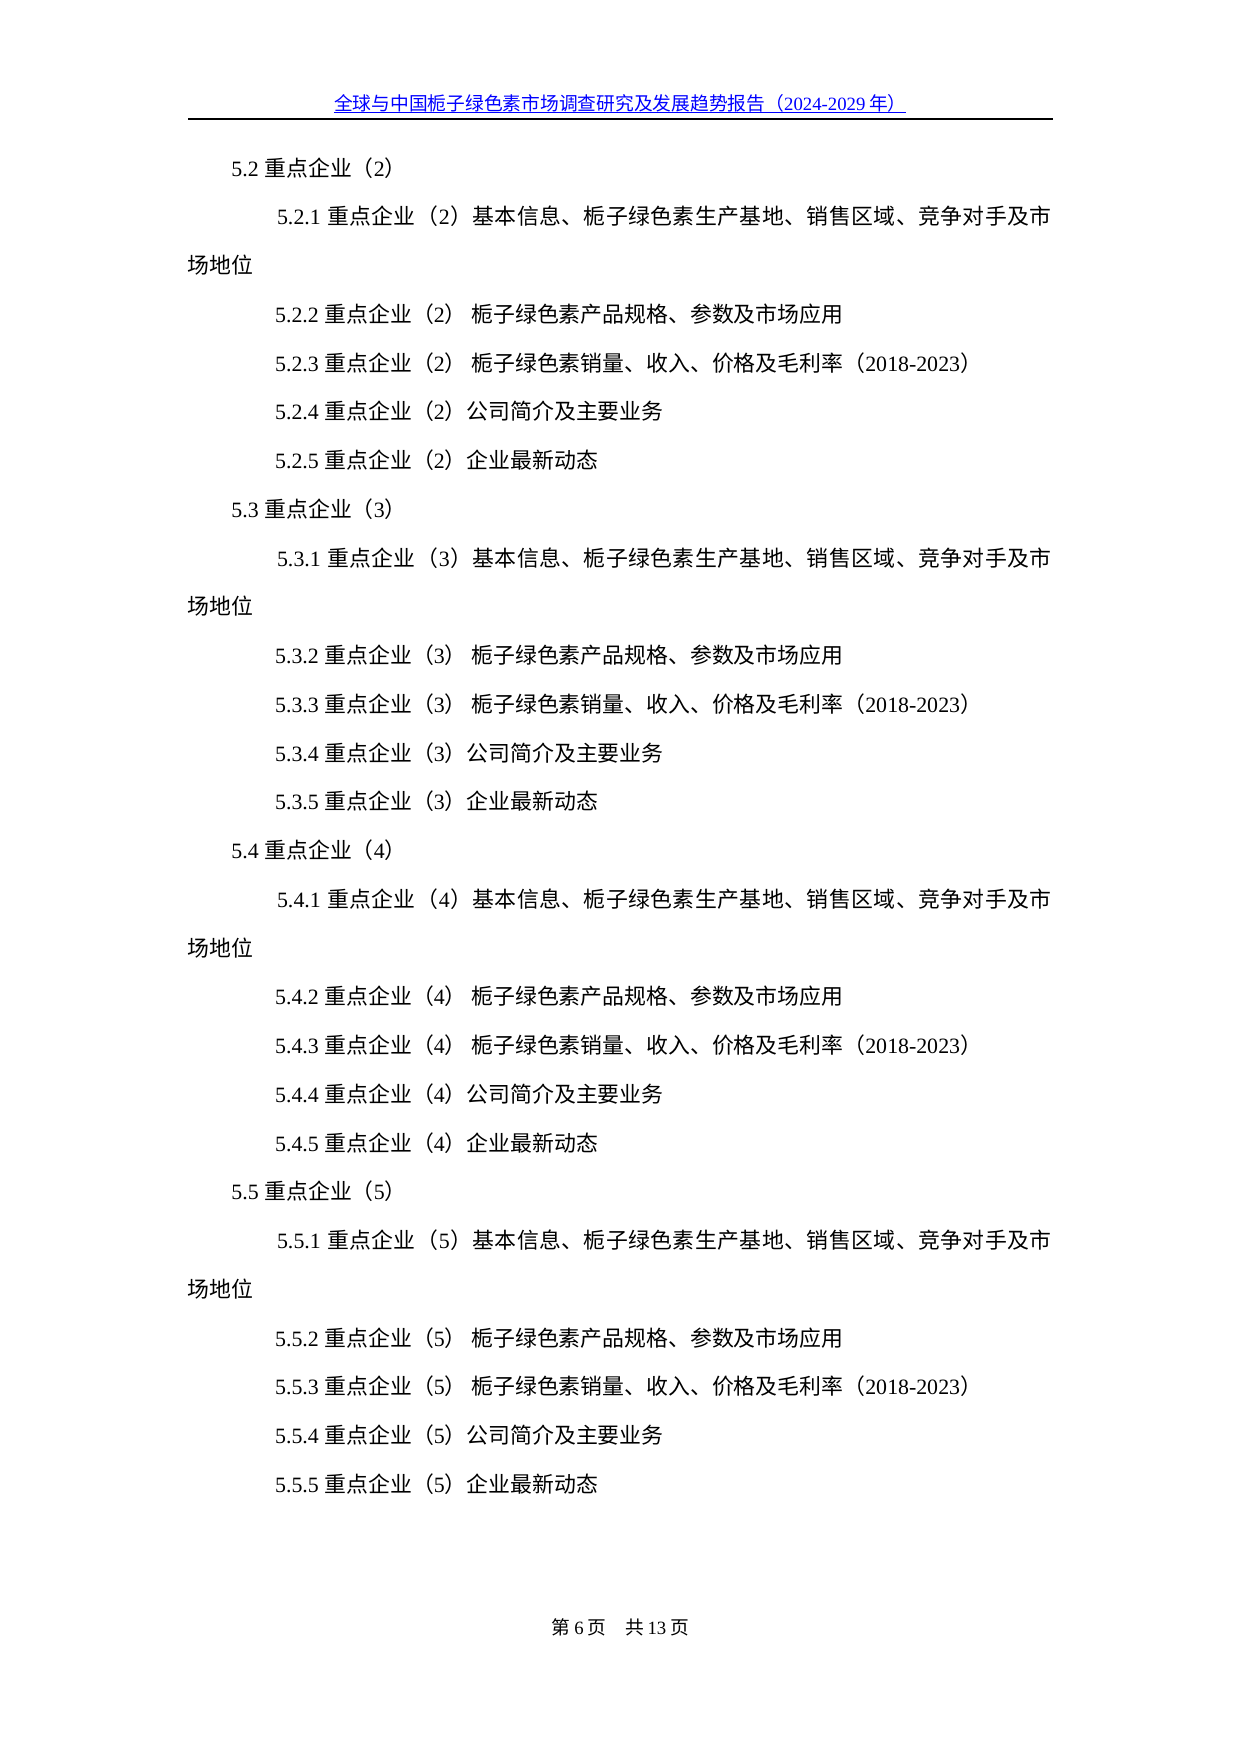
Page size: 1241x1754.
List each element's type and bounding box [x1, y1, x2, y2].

text [187, 150, 1053, 1499]
